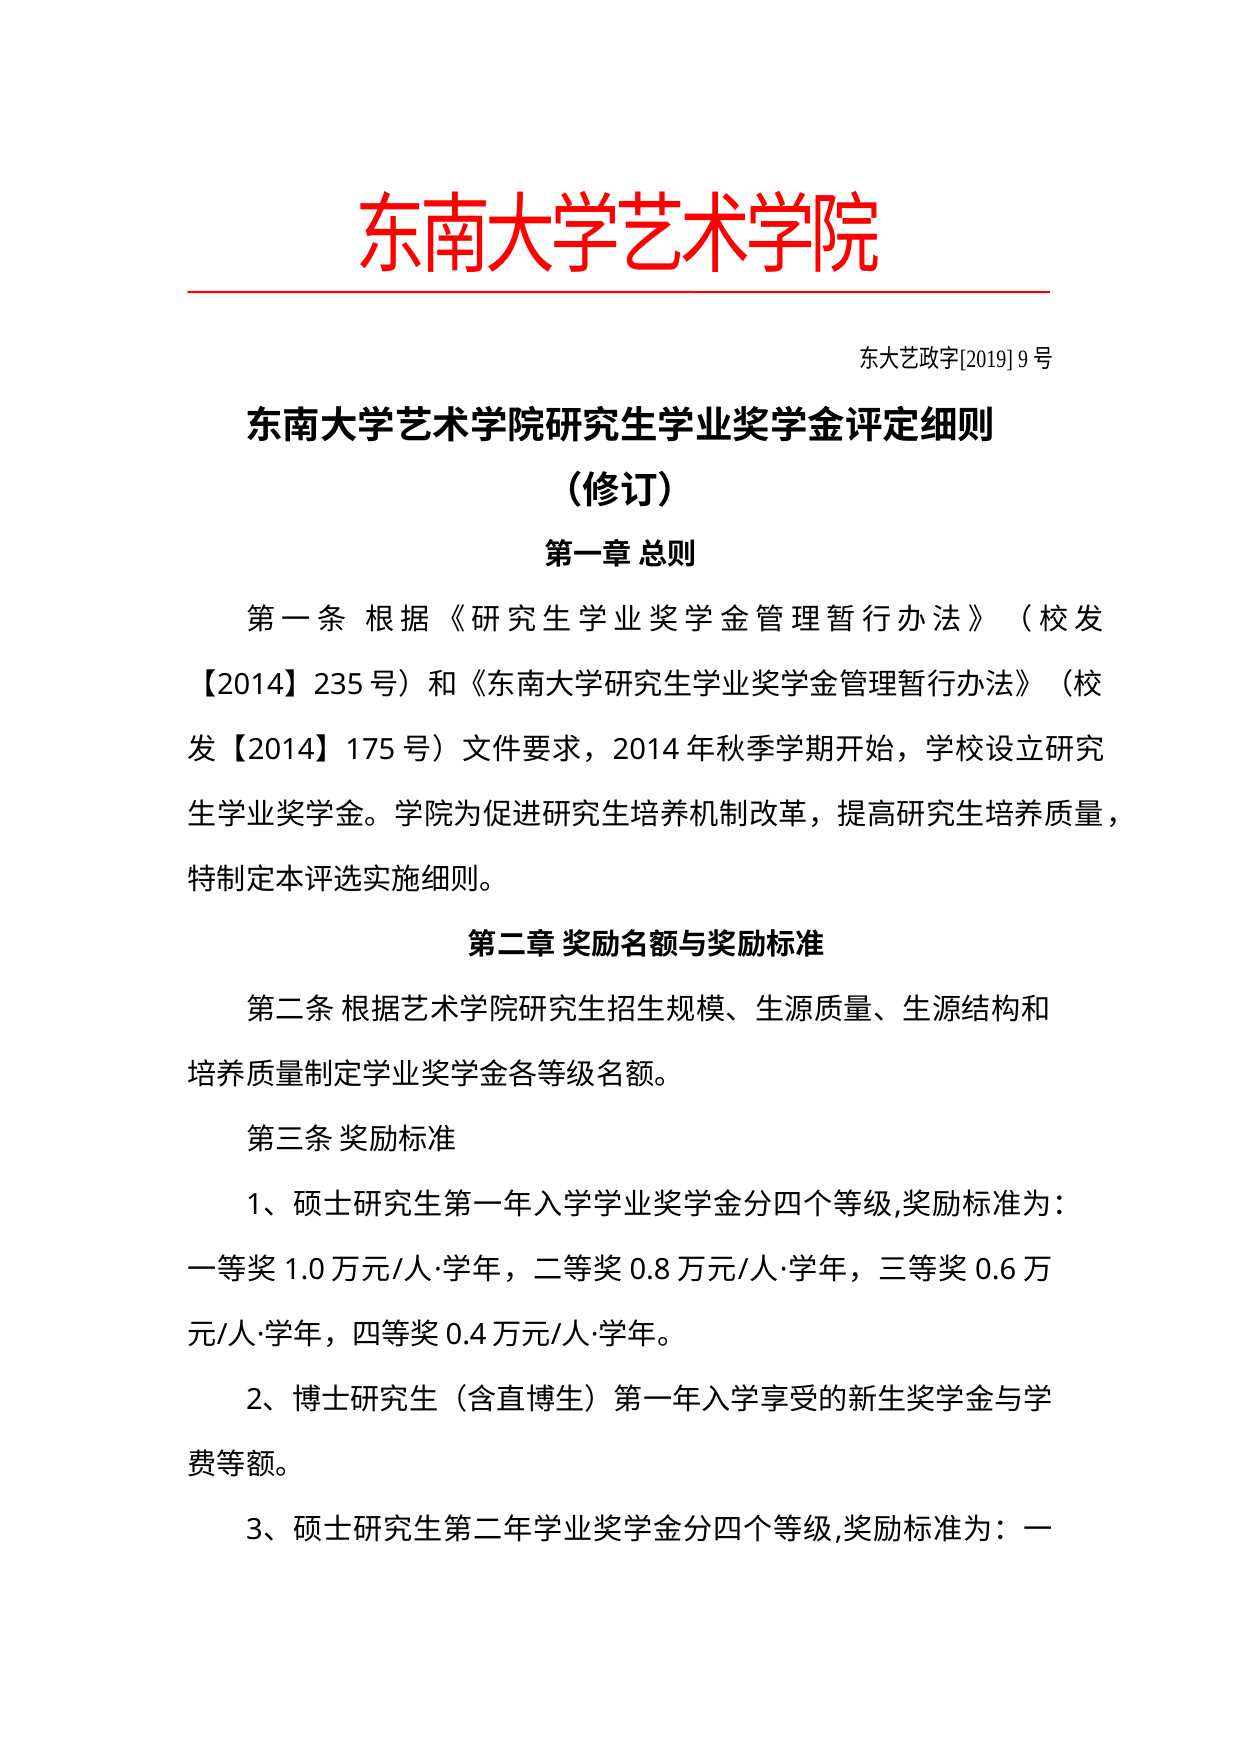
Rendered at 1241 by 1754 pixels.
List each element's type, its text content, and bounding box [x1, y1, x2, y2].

text 第一条 根据《研究生学业奖学金管理暂行办法》（校发【2014】235号）和《东南大学研究生学业奖学金管理暂行办法》（校发【2014】175号）文件要求，2014年秋季学期开始，学校设立研究生学业奖学金。学院为促进研究生培养机制改革，提高研究生培养质量，特制定本评选实施细则。 [187, 584, 1106, 909]
text 东南大学艺术学院研究生学业奖学金评定细则 [187, 389, 1053, 454]
text 第二条 根据艺术学院研究生招生规模、生源质量、生源结构和培养质量制定学业奖学金各等级名额。 [187, 974, 1053, 1104]
text 2、博士研究生（含直博生）第一年入学享受的新生奖学金与学费等额。 [187, 1364, 1053, 1494]
text 第三条 奖励标准 [187, 1104, 1053, 1169]
text 第一章 总则 [187, 519, 1053, 584]
text 东南大学艺术学院 [187, 162, 1053, 292]
text （修订） [187, 454, 1053, 519]
text 东大艺政字[2019] 9号 [187, 324, 1053, 389]
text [187, 1494, 1053, 1559]
text 1、硕士研究生第一年入学学业奖学金分四个等级,奖励标准为：一等奖1.0万元/人·学年，二等奖0.8万元/人·学年，三等奖0.6万元/人·学年，四等奖0.4万元/人·学年。 [187, 1169, 1053, 1364]
text 第二章 奖励名额与奖励标准 [187, 909, 1053, 974]
